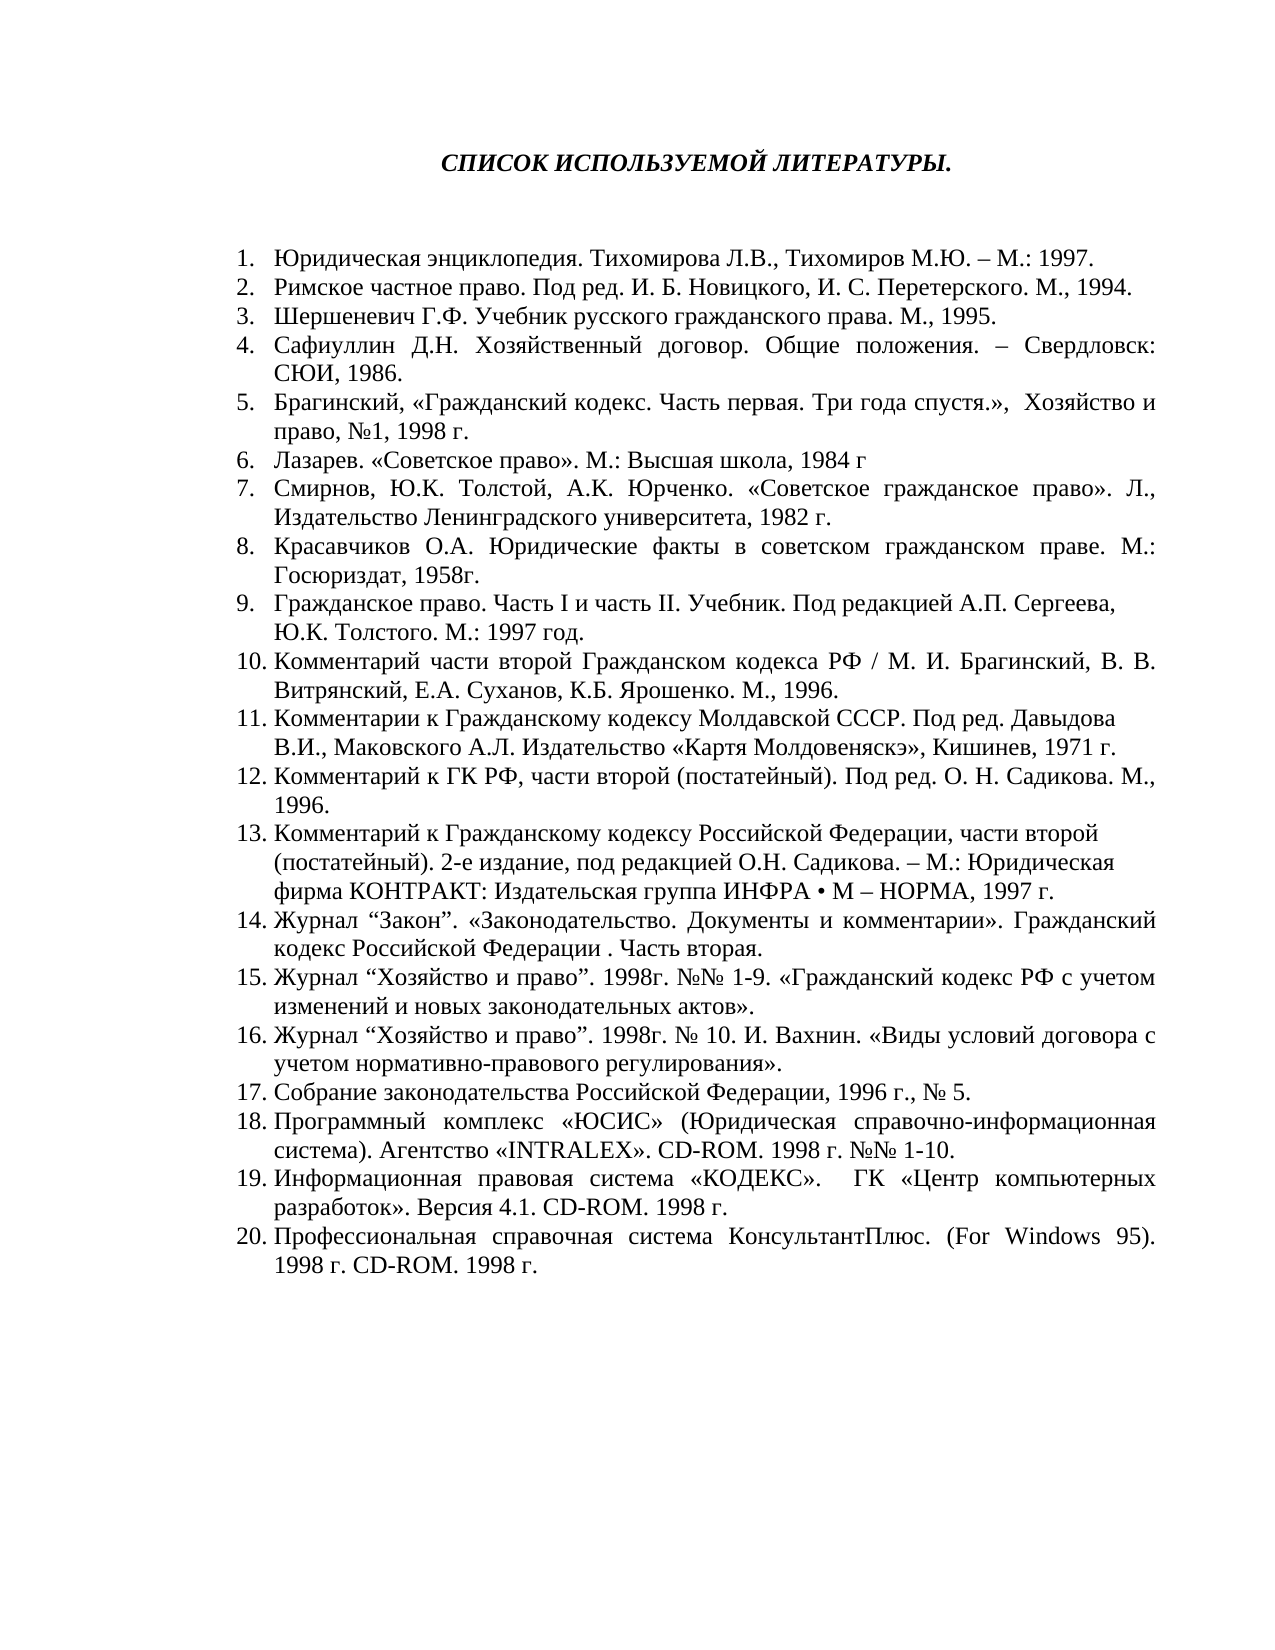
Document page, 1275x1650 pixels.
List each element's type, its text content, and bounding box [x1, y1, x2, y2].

list Римское частное право. Под ред. И. Б. Новицкого, И. С. Перетерского. М., 1994. [236, 272, 1157, 301]
list Комментарий к ГК РФ, части второй (постатейный). Под ред. О. Н. Садикова. М., 1996. [236, 761, 1157, 818]
list Красавчиков О.А. Юридические факты в советском гражданском праве. М.: Госюриздат, 1958г. [236, 531, 1157, 588]
list Гражданское право. Часть I и часть II. Учебник. Под редакцией А.П. Сергеева, Ю.К. Толстого. М.: 1997 год. [236, 588, 1157, 646]
list Комментарии к Гражданскому кодексу Молдавской СССР. Под ред. Давыдова В.И., Маковского А.Л. Издательство «Картя Молдовеняскэ», Кишинев, 1971 г. [236, 703, 1157, 761]
list Собрание законодательства Российской Федерации, 1996 г., № 5. [236, 1077, 1157, 1106]
list Брагинский, «Гражданский кодекс. Часть первая. Три года спустя.», Хозяйство и право, №1, 1998 г. [236, 387, 1157, 445]
list Журнал “Закон”. «Законодательство. Документы и комментарии». Гражданский кодекс Российской Федерации . Часть вторая. [236, 905, 1157, 962]
list Профессиональная справочная система КонсультантПлюс. (For Windows 95). 1998 г. CD-ROM. 1998 г. [236, 1221, 1157, 1278]
subtitle СПИСОК ИСПОЛЬЗУЕМОЙ ЛИТЕРАТУРЫ. [177, 148, 1157, 176]
list Смирнов, Ю.К. Толстой, А.К. Юрченко. «Советское гражданское право». Л., Издательство Ленинградского университета, 1982 г. [236, 473, 1157, 531]
list Лазарев. «Советское право». М.: Высшая школа, 1984 г [236, 445, 1157, 473]
list Комментарий к Гражданскому кодексу Российской Федерации, части второй (постатейный). 2-е издание, под редакцией О.Н. Садикова. – М.: Юридическая фирма КОНТРАКТ: Издательская группа ИНФРА • М – НОРМА, 1997 г. [236, 818, 1157, 905]
list Комментарий части второй Гражданском кодекса РФ / М. И. Брагинский, В. В. Витрянский, Е.А. Суханов, К.Б. Ярошенко. М., 1996. [236, 646, 1157, 703]
list Сафиуллин Д.Н. Хозяйственный договор. Общие положения. – Свердловск: СЮИ, 1986. [236, 330, 1157, 387]
list Журнал “Хозяйство и право”. 1998г. № 10. И. Вахнин. «Виды условий договора с учетом нормативно-правового регулирования». [236, 1020, 1157, 1077]
list Шершеневич Г.Ф. Учебник русского гражданского права. М., 1995. [236, 301, 1157, 330]
list Юридическая энциклопедия. Тихомирова Л.В., Тихомиров М.Ю. – М.: 1997. [236, 243, 1157, 272]
list Журнал “Хозяйство и право”. 1998г. №№ 1-9. «Гражданский кодекс РФ с учетом изменений и новых законодательных актов». [236, 962, 1157, 1020]
list Информационная правовая система «КОДЕКС». ГК «Центр компьютерных разработок». Версия 4.1. CD-ROM. 1998 г. [236, 1163, 1157, 1221]
list Программный комплекс «ЮСИС» (Юридическая справочно-информационная система). Агентство «INTRALEX». CD-ROM. 1998 г. №№ 1-10. [236, 1106, 1157, 1163]
